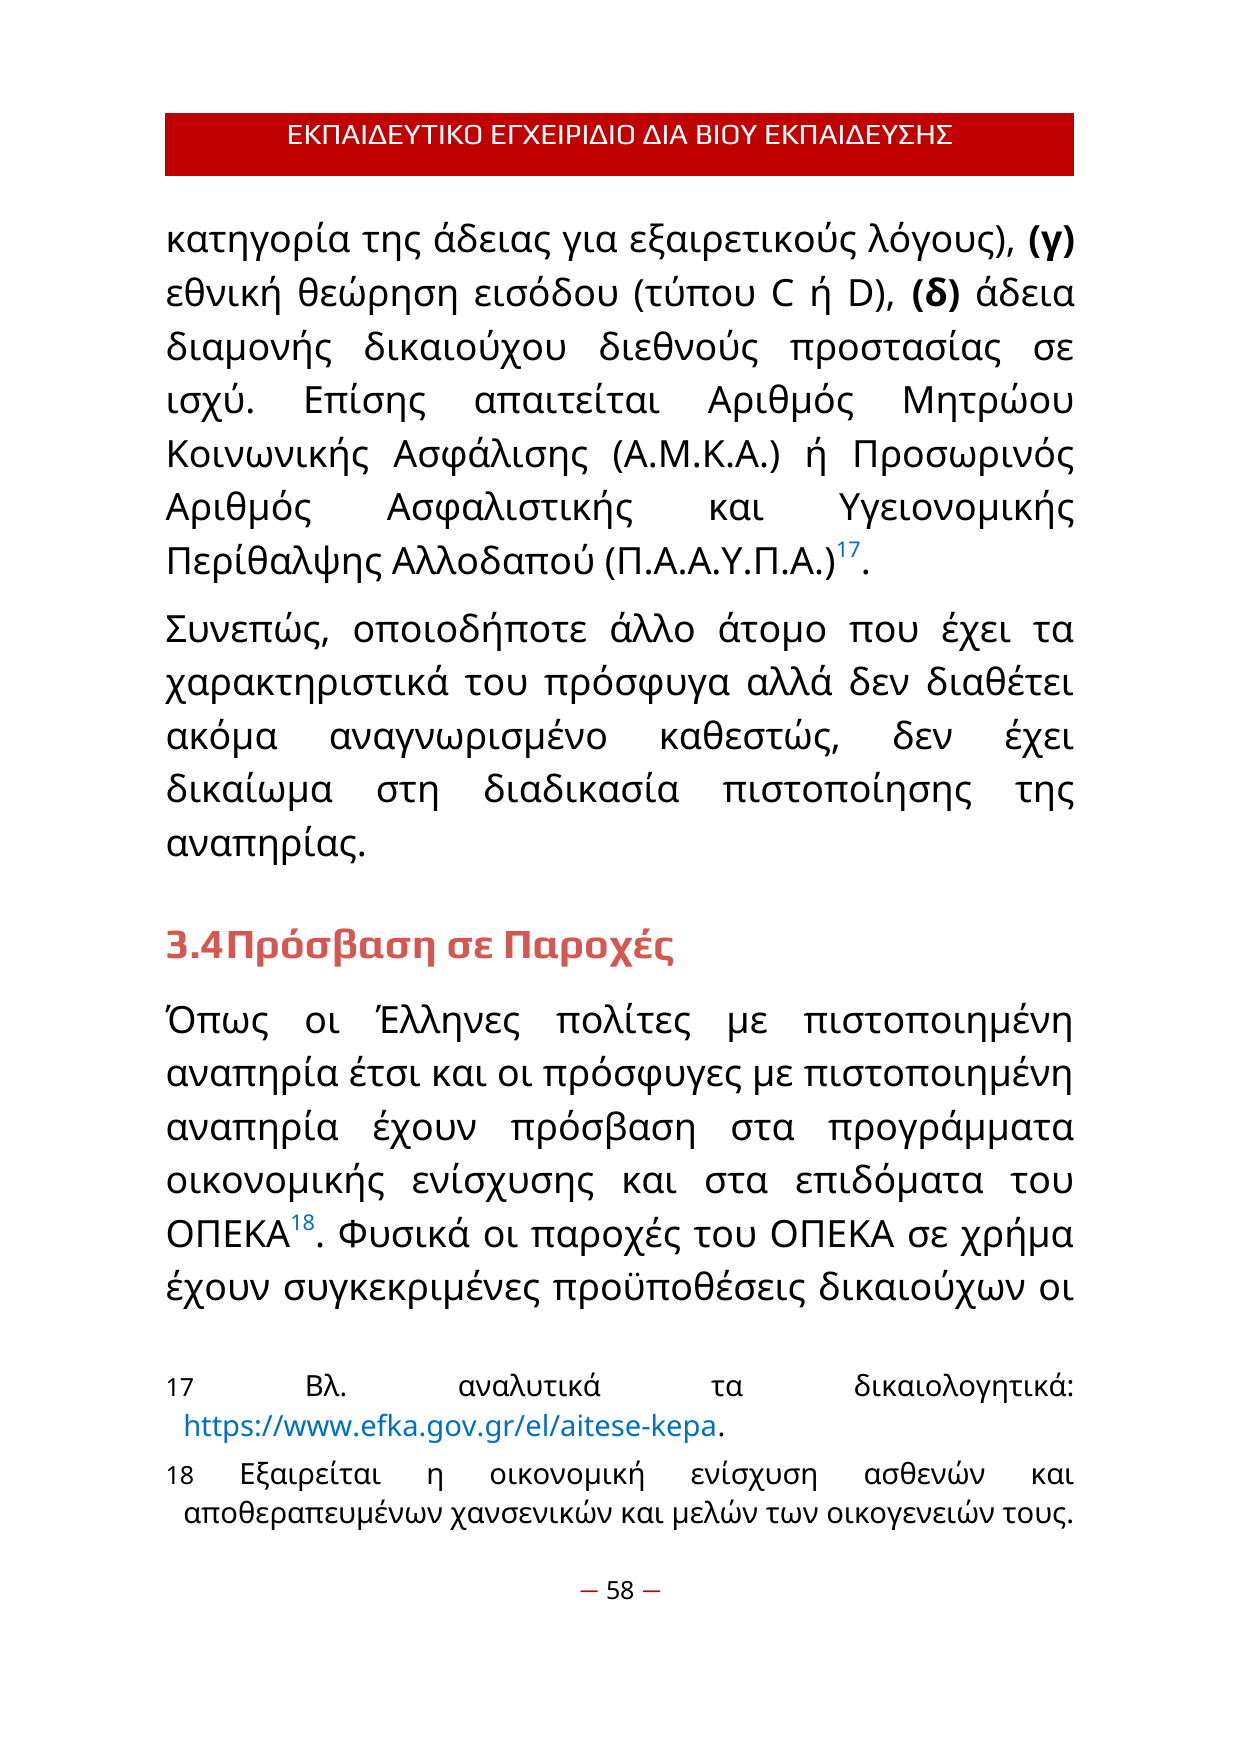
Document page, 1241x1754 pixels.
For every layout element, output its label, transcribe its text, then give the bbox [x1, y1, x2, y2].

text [165, 993, 1075, 1312]
subtitle Πρόσβαση σε Παροχές [165, 920, 1075, 968]
text Συνεπώς, οποιοδήποτε άλλο άτομο που έχει τα χαρακτηριστικά του πρόσφυγα αλλά δεν διαθέτει ακόμα αναγνωρισμένο καθεστώς, δεν έχει δικαίωμα στη διαδικασία πιστοποίησης της αναπηρίας. [165, 602, 1075, 867]
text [165, 213, 1075, 585]
